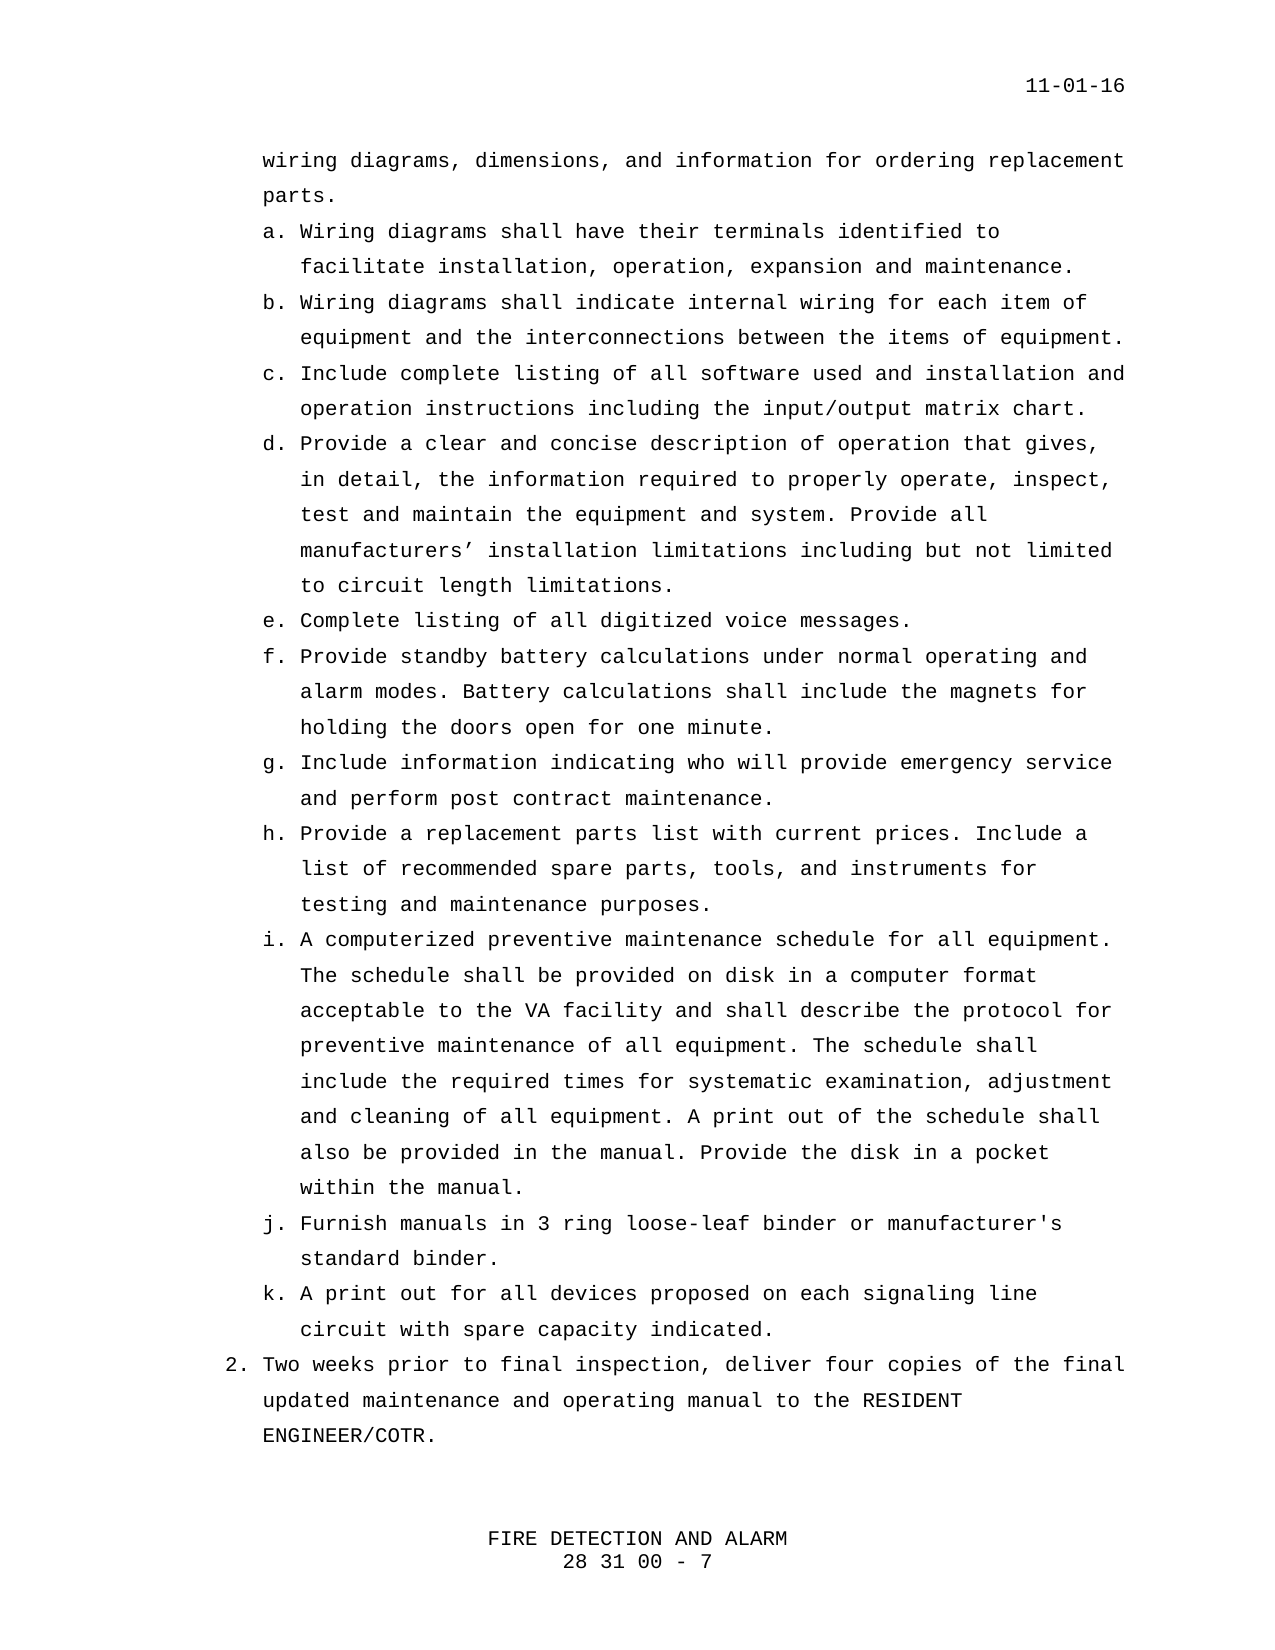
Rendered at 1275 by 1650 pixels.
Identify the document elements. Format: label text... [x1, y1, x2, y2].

text j. Furnish manuals in 3 ring loose-leaf binder or manufacturer's standard binder. [262, 1212, 1125, 1272]
text i. A computerized preventive maintenance schedule for all equipment. The schedule shall be provided on disk in a computer format acceptable to the VA facility and shall describe the protocol for preventive maintenance of all equipment. The schedule shall include the required times for systematic examination, adjustment and cleaning of all equipment. A print out of the schedule shall also be provided in the manual. Provide the disk in a pocket within the manual. [262, 929, 1125, 1201]
text e. Complete listing of all digitized voice messages. [262, 610, 1125, 634]
text d. Provide a clear and concise description of operation that gives, in detail, the information required to properly operate, inspect, test and maintain the equipment and system. Provide all manufacturers’ installation limitations including but not limited to circuit length limitations. [262, 433, 1125, 599]
text a. Wiring diagrams shall have their terminals identified to facilitate installation, operation, expansion and maintenance. [262, 221, 1125, 280]
text 2. Two weeks prior to final inspection, deliver four copies of the final updated maintenance and operating manual to the RESIDENT ENGINEER/COTR. [225, 1354, 1125, 1449]
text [225, 150, 1125, 209]
text g. Include information indicating who will provide emergency service and perform post contract maintenance. [262, 752, 1125, 811]
text b. Wiring diagrams shall indicate internal wiring for each item of equipment and the interconnections between the items of equipment. [262, 292, 1125, 351]
text c. Include complete listing of all software used and installation and operation instructions including the input/output matrix chart. [262, 362, 1125, 422]
text k. A print out for all devices proposed on each signaling line circuit with spare capacity indicated. [262, 1283, 1125, 1342]
text h. Provide a replacement parts list with current prices. Include a list of recommended spare parts, tools, and instruments for testing and maintenance purposes. [262, 823, 1125, 917]
text f. Provide standby battery calculations under normal operating and alarm modes. Battery calculations shall include the magnets for holding the doors open for one minute. [262, 646, 1125, 740]
